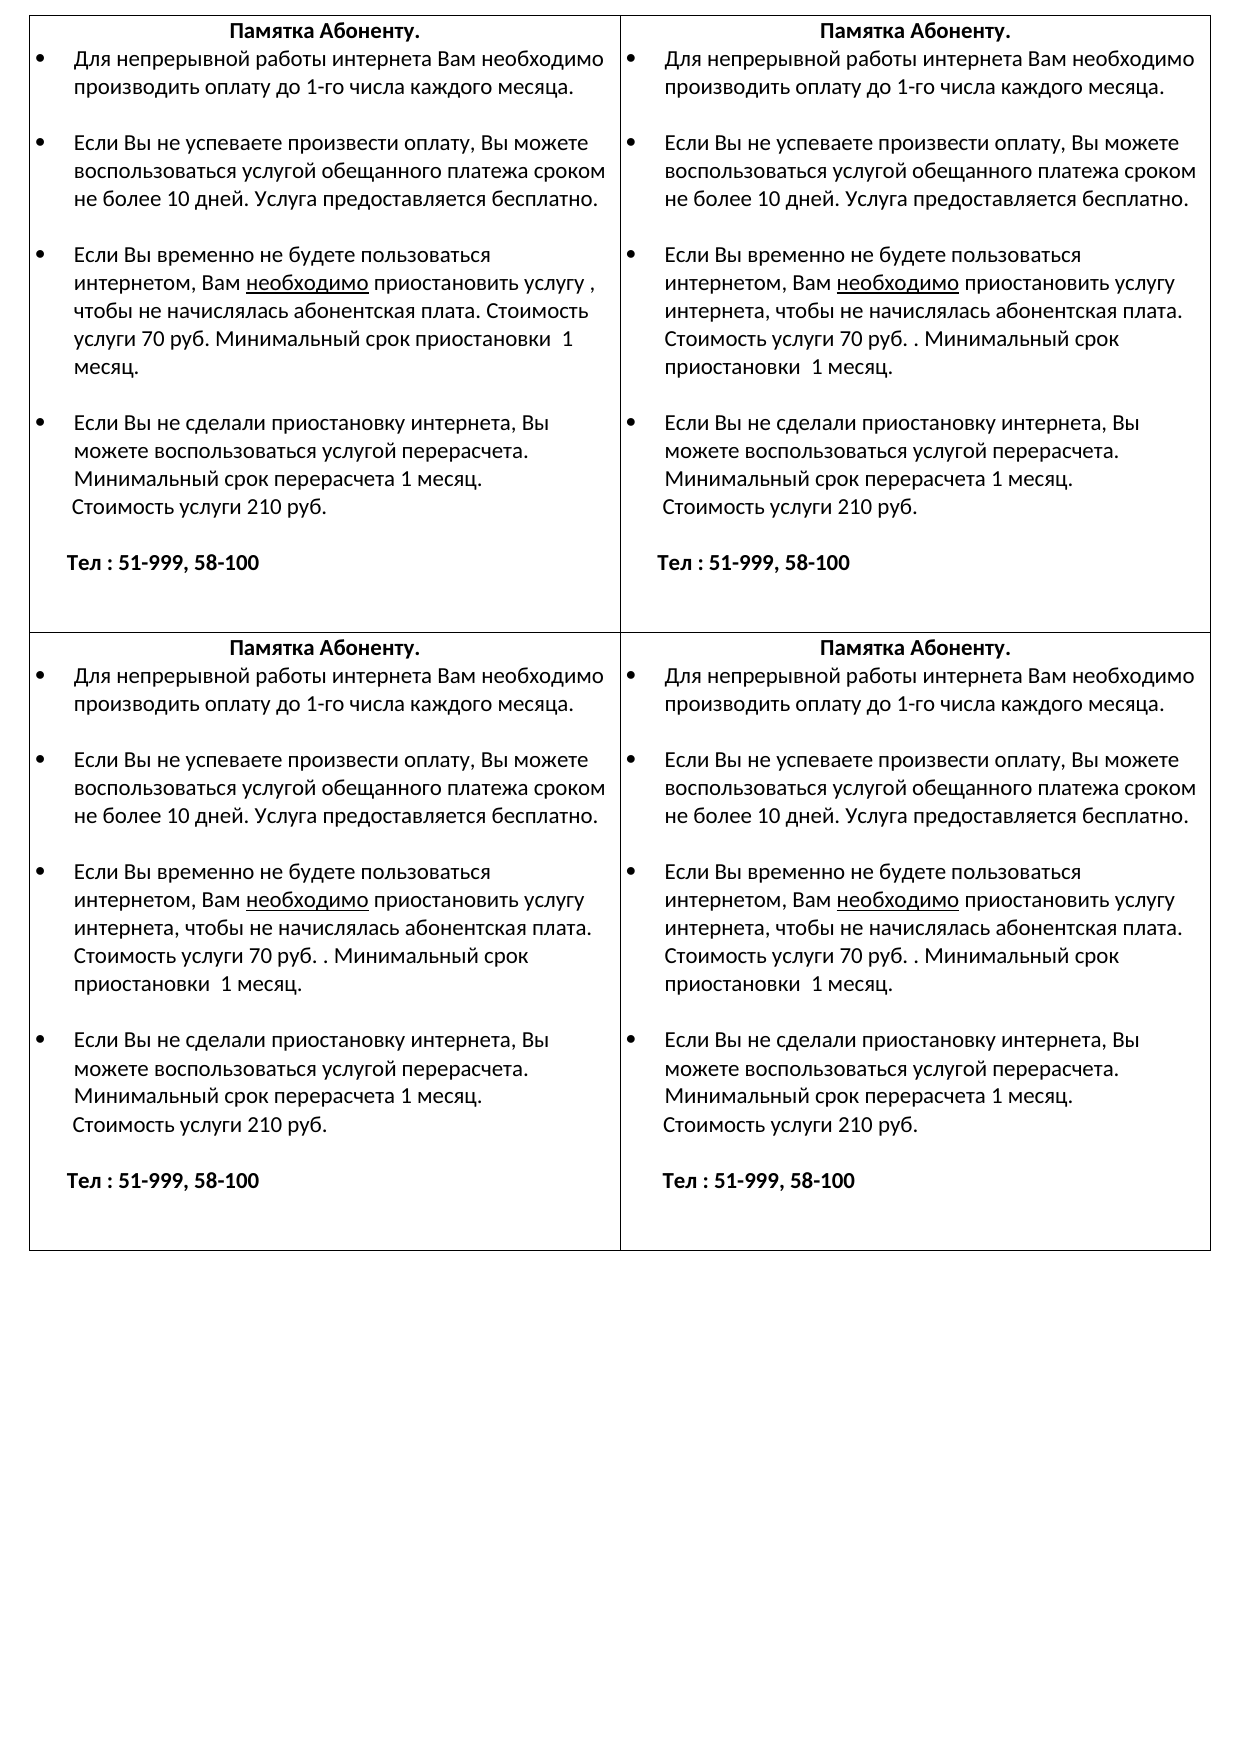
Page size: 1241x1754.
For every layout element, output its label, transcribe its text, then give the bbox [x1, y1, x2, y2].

table_cell Памятка Абоненту. Для непрерывной работы интернета Вам необходимо производить оплату до 1-го числа каждого месяца. Если Вы не успеваете произвести оплату, Вы можете воспользоваться услугой обещанного платежа сроком не более 10 дней. Услуга предоставляется бесплатно. Если Вы временно не будете пользоваться интернетом, Вам необходимо приостановить услугу интернета, чтобы не начислялась абонентская плата. Стоимость услуги 70 руб. . Минимальный срок приостановки 1 месяц. Если Вы не сделали приостановку интернета, Вы можете воспользоваться услугой перерасчета. Минимальный срок перерасчета 1 месяц. Стоимость услуги 210 руб. Тел : 51-999, 58-100 [621, 633, 1210, 1250]
table_header Памятка Абоненту. Для непрерывной работы интернета Вам необходимо производить оплату до 1-го числа каждого месяца. Если Вы не успеваете произвести оплату, Вы можете воспользоваться услугой обещанного платежа сроком не более 10 дней. Услуга предоставляется бесплатно. Если Вы временно не будете пользоваться интернетом, Вам необходимо приостановить услугу интернета, чтобы не начислялась абонентская плата. Стоимость услуги 70 руб. . Минимальный срок приостановки 1 месяц. Если Вы не сделали приостановку интернета, Вы можете воспользоваться услугой перерасчета. Минимальный срок перерасчета 1 месяц. Стоимость услуги 210 руб. Тел : 51-999, 58-100 [621, 16, 1210, 632]
table_header Памятка Абоненту. Для непрерывной работы интернета Вам необходимо производить оплату до 1-го числа каждого месяца. Если Вы не успеваете произвести оплату, Вы можете воспользоваться услугой обещанного платежа сроком не более 10 дней. Услуга предоставляется бесплатно. Если Вы временно не будете пользоваться интернетом, Вам необходимо приостановить услугу , чтобы не начислялась абонентская плата. Стоимость услуги 70 руб. Минимальный срок приостановки 1 месяц. Если Вы не сделали приостановку интернета, Вы можете воспользоваться услугой перерасчета. Минимальный срок перерасчета 1 месяц. Стоимость услуги 210 руб. Тел : 51-999, 58-100 [30, 16, 620, 632]
table_cell Памятка Абоненту. Для непрерывной работы интернета Вам необходимо производить оплату до 1-го числа каждого месяца. Если Вы не успеваете произвести оплату, Вы можете воспользоваться услугой обещанного платежа сроком не более 10 дней. Услуга предоставляется бесплатно. Если Вы временно не будете пользоваться интернетом, Вам необходимо приостановить услугу интернета, чтобы не начислялась абонентская плата. Стоимость услуги 70 руб. . Минимальный срок приостановки 1 месяц. Если Вы не сделали приостановку интернета, Вы можете воспользоваться услугой перерасчета. Минимальный срок перерасчета 1 месяц. Стоимость услуги 210 руб. Тел : 51-999, 58-100 [30, 633, 620, 1250]
